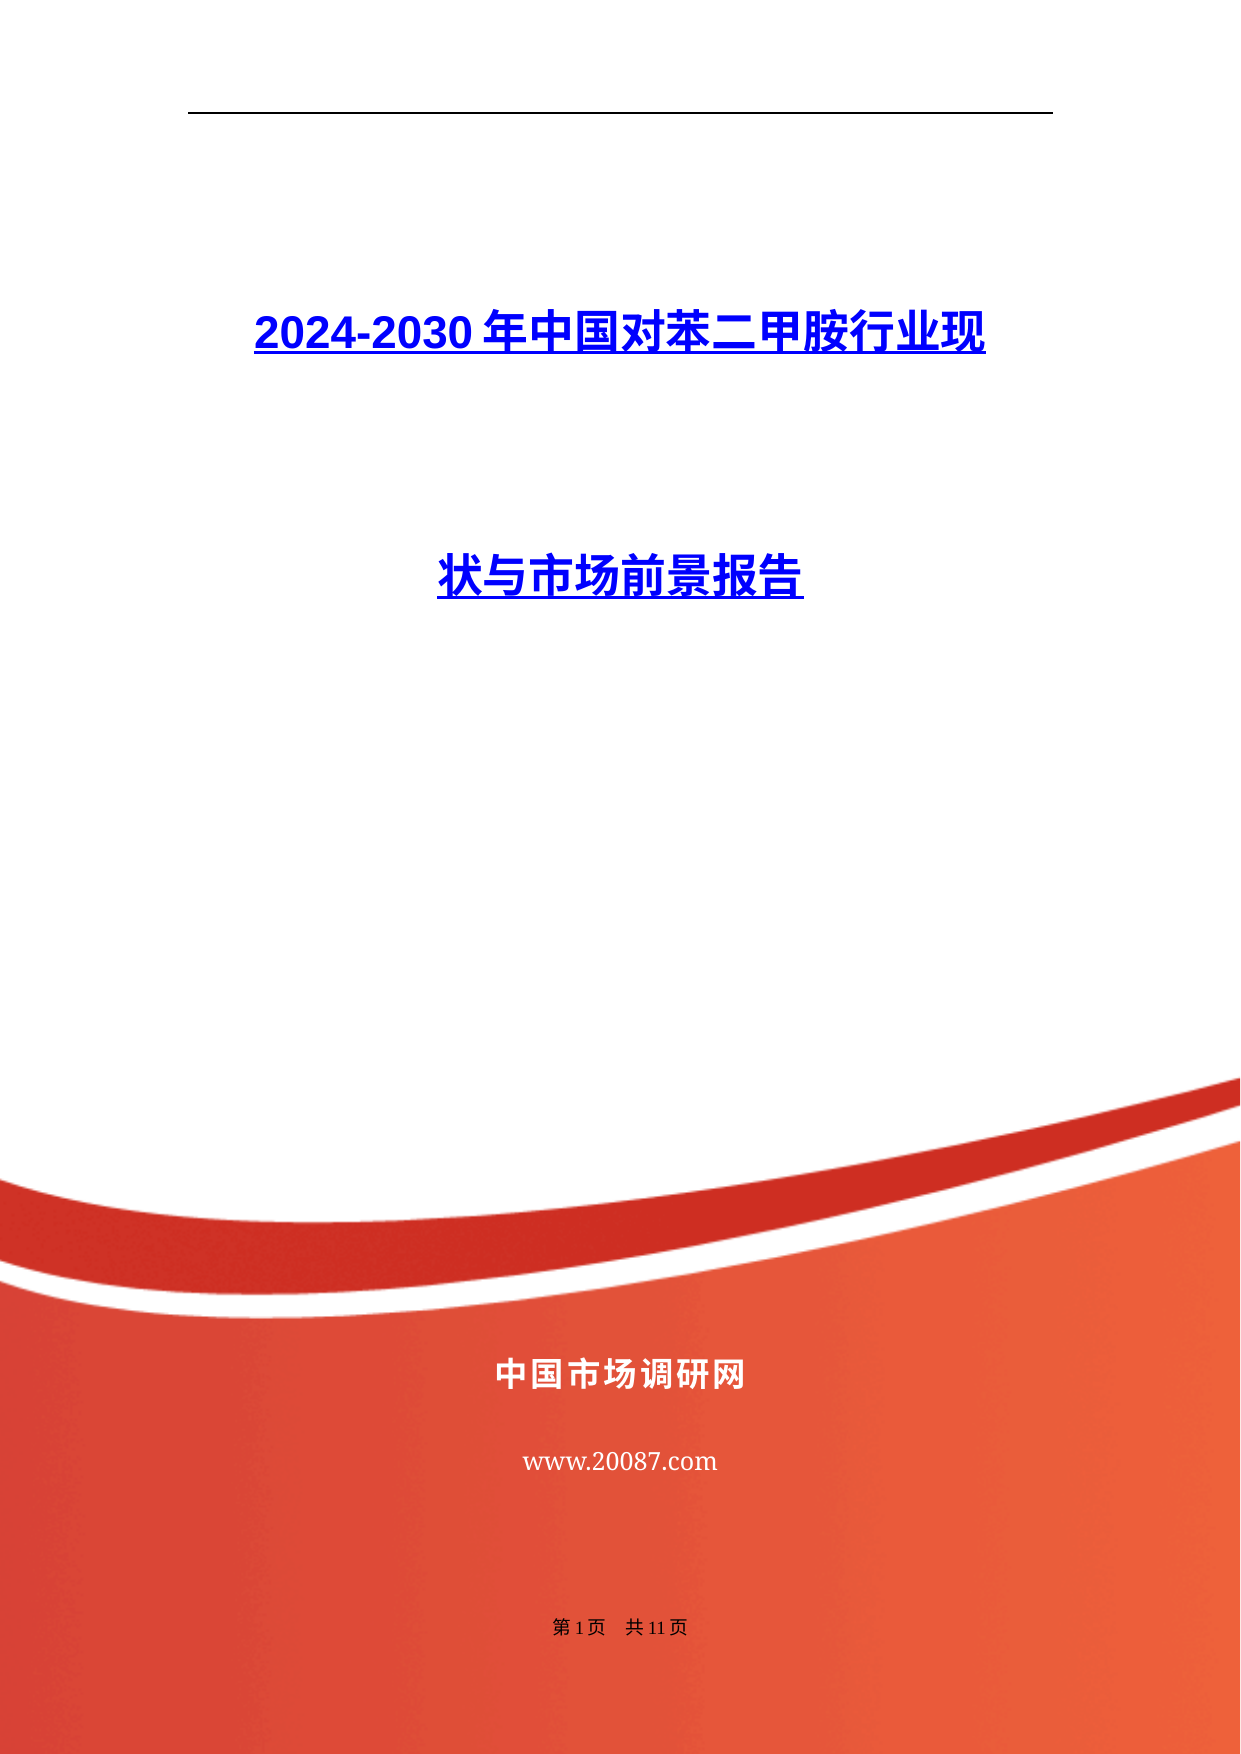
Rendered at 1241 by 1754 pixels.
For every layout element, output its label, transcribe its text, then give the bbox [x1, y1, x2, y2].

subtitle 中国市场调研网 [187, 1339, 1053, 1404]
text www.20087.com [187, 1428, 1053, 1493]
table_header 2024-2030年中国对苯二甲胺行业现状与市场前景报告 [188, 207, 1053, 773]
picture [0, 1006, 1241, 1754]
